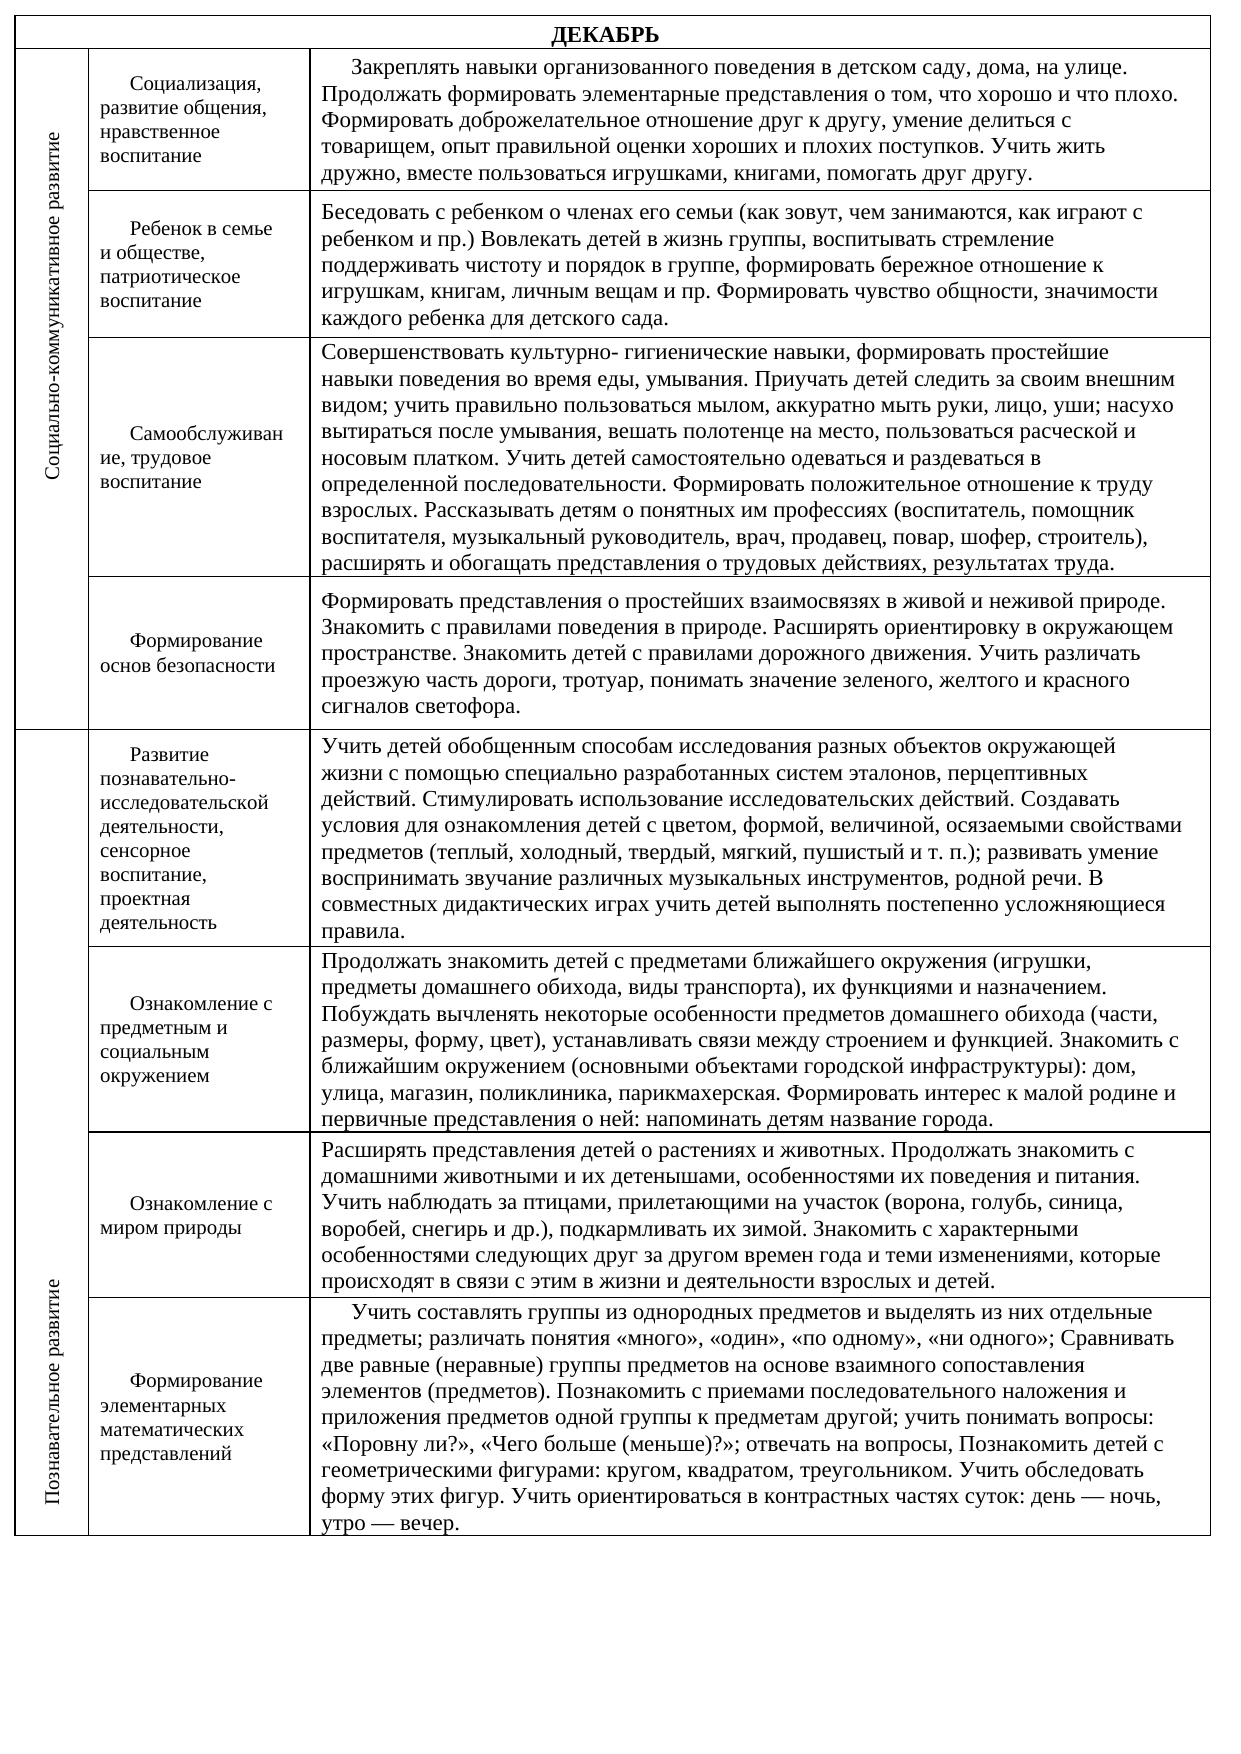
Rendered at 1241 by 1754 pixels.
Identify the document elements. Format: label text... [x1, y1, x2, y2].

table_cell Ребенок в семье и обществе, патриотическое воспитание [89, 191, 309, 337]
table_cell Закреплять навыки организованного поведения в детском саду, дома, на улице. Продолжать формировать элементарные представления о том, что хорошо и что плохо. Формировать доброжелательное отношение друг к другу, умение делиться с товарищем, опыт правильной оценки хороших и плохих поступков. Учить жить дружно, вместе пользоваться игрушками, книгами, помогать друг другу. [311, 49, 1210, 190]
table_cell Беседовать с ребенком о членах его семьи (как зовут, чем занимаются, как играют с ребенком и пр.) Вовлекать детей в жизнь группы, воспитывать стремление поддерживать чистоту и порядок в группе, формировать бережное отношение к игрушкам, книгам, личным вещам и пр. Формировать чувство общности, значимости каждого ребенка для детского сада. [311, 191, 1210, 337]
table_cell Учить детей обобщенным способам исследования разных объектов окружающей жизни с помощью специально разработанных систем эталонов, перцептивных действий. Стимулировать использование исследовательских действий. Создавать условия для ознакомления детей с цветом, формой, величиной, осязаемыми свойствами предметов (теплый, холодный, твердый, мягкий, пушистый и т. п.); развивать умение воспринимать звучание различных музыкальных инструментов, родной речи. В совместных дидактических играх учить детей выполнять постепенно усложняющиеся правила. [311, 730, 1210, 946]
table_cell Ознакомление с предметным и социальным окружением [89, 947, 309, 1131]
table_cell Учить составлять группы из однородных предметов и выделять из них отдельные предметы; различать понятия «много», «один», «по одному», «ни одного»; Сравнивать две равные (неравные) группы предметов на основе взаимного сопоставления элементов (предметов). Познакомить с приемами последовательного наложения и приложения предметов одной группы к предметам другой; учить понимать вопросы: «Поровну ли?», «Чего больше (меньше)?»; отвечать на вопросы, Познакомить детей с геометрическими фигурами: кругом, квадратом, треугольником. Учить обследовать форму этих фигур. Учить ориентироваться в контрастных частях суток: день — ночь, утро — вечер. [311, 1298, 1210, 1535]
table_cell Формировать представления о простейших взаимосвязях в живой и неживой природе. Знакомить с правилами поведения в природе. Расширять ориентировку в окружающем пространстве. Знакомить детей с правилами дорожного движения. Учить различать проезжую часть дороги, тротуар, понимать значение зеленого, желтого и красного сигналов светофора. [311, 577, 1210, 728]
table_cell Совершенствовать культурно- гигиенические навыки, формировать простейшие навыки поведения во время еды, умывания. Приучать детей следить за своим внешним видом; учить правильно пользоваться мылом, аккуратно мыть руки, лицо, уши; насухо вытираться после умывания, вешать полотенце на место, пользоваться расческой и носовым платком. Учить детей самостоятельно одеваться и раздеваться в определенной последовательности. Формировать положительное отношение к труду взрослых. Рассказывать детям о понятных им профессиях (воспитатель, помощник воспитателя, музыкальный руководитель, врач, продавец, повар, шофер, строитель), расширять и обогащать представления о трудовых действиях, результатах труда. [311, 338, 1210, 576]
table_cell Формирование элементарных математических представлений [89, 1298, 309, 1535]
table_cell Формирование основ безопасности [89, 577, 309, 728]
table_cell Социализация, развитие общения, нравственное воспитание [89, 49, 309, 190]
table_cell Развитие познавательно-исследовательской деятельности, сенсорное воспитание, проектная деятельность [89, 730, 309, 946]
table_cell Самообслуживание, трудовое воспитание [89, 338, 309, 576]
table_cell Ознакомление с миром природы [89, 1133, 309, 1297]
table_cell Познавательное развитие [16, 730, 88, 1535]
table_cell ДЕКАБРЬ [16, 16, 1210, 48]
table_cell Расширять представления детей о растениях и животных. Продолжать знакомить с домашними животными и их детенышами, особенностями их поведения и питания. Учить наблюдать за птицами, прилетающими на участок (ворона, голубь, синица, воробей, снегирь и др.), подкармливать их зимой. Знакомить с характерными особенностями следующих друг за другом времен года и теми изменениями, которые происходят в связи с этим в жизни и деятельности взрослых и детей. [311, 1133, 1210, 1297]
table_cell Продолжать знакомить детей с предметами ближайшего окружения (игрушки, предметы домашнего обихода, виды транспорта), их функциями и назначением. Побуждать вычленять некоторые особенности предметов домашнего обихода (части, размеры, форму, цвет), устанавливать связи между строением и функцией. Знакомить с ближайшим окружением (основными объектами городской инфраструктуры): дом, улица, магазин, поликлиника, парикмахерская. Формировать интерес к малой родине и первичные представления о ней: напоминать детям название города. [311, 947, 1210, 1131]
table_cell Социально-коммуникативное развитие [16, 49, 88, 728]
